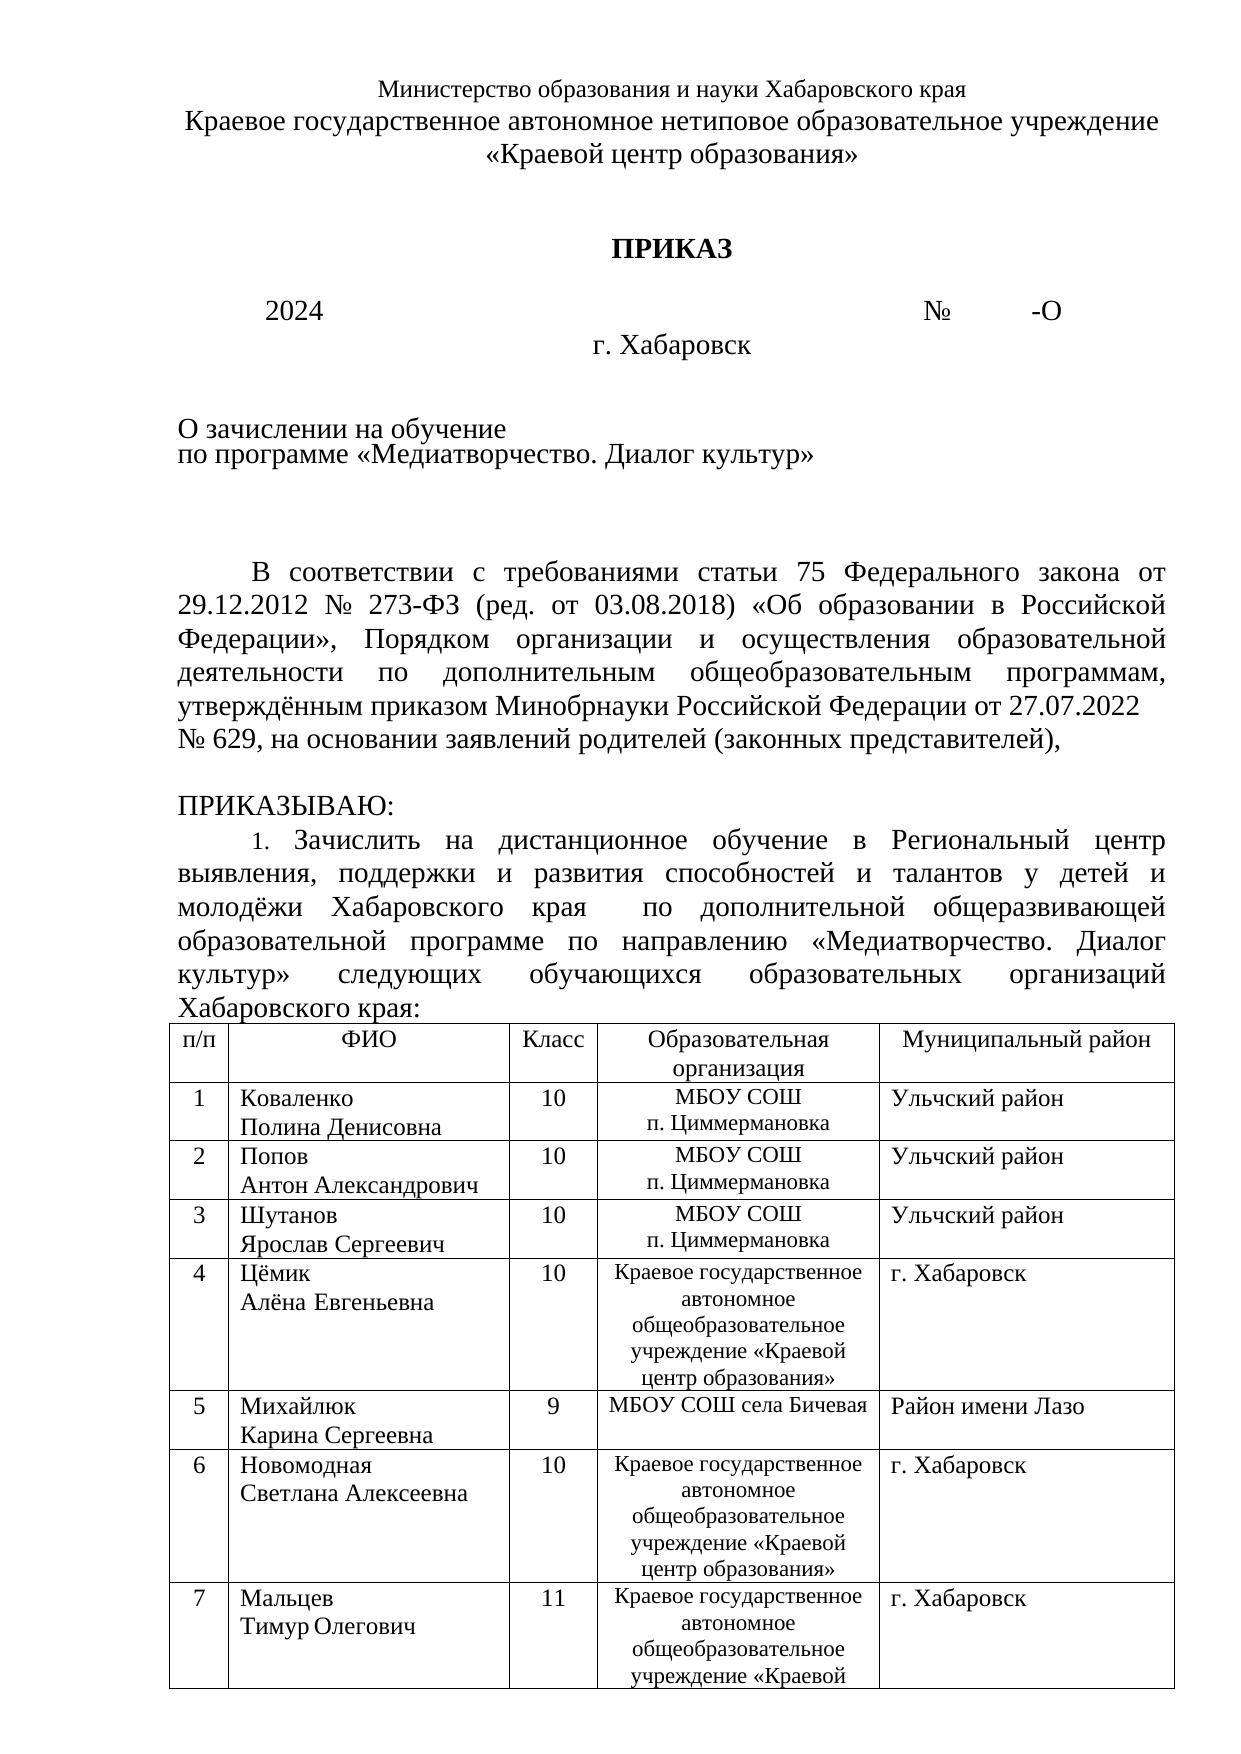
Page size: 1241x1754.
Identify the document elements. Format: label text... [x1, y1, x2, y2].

table_header Образовательная организация [598, 1024, 879, 1082]
table_cell Цёмик Алёна Евгеньевна [229, 1259, 509, 1390]
text В соответствии с требованиями статьи 75 Федерального закона от 29.12.2012 № 273-ФЗ (ред. от 03.08.2018) «Об образовании в Российской Федерации», Порядком организации и осуществления образовательной деятельности по дополнительным общеобразовательным программам, утверждённым приказом Минобрнауки Российской Федерации от 27.07.2022 [177, 554, 1167, 721]
table_header Класс [510, 1024, 597, 1082]
table_cell Коваленко Полина Денисовна [229, 1083, 509, 1140]
text 1. Зачислить на дистанционное обучение в Региональный центр выявления, поддержки и развития способностей и талантов у детей и молодёжи Хабаровского края по дополнительной общеразвивающей образовательной программе по направлению «Медиатворчество. Диалог культур» следующих обучающихся образовательных организаций Хабаровского края: [177, 822, 1167, 1023]
table_cell Район имени Лазо [880, 1391, 1174, 1449]
table_cell 6 [170, 1450, 228, 1582]
table_cell Попов Антон Александрович [229, 1141, 509, 1199]
table_cell 5 [170, 1391, 228, 1449]
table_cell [598, 1583, 879, 1688]
table_cell 9 [510, 1391, 597, 1449]
table_cell 1 [170, 1083, 228, 1140]
text «Краевой центр образования» [177, 136, 1167, 170]
table_cell МБОУ СОШ п. Циммермановка [598, 1083, 879, 1140]
text ПРИКАЗЫВАЮ: [177, 788, 1167, 822]
table_cell МБОУ СОШ села Бичевая [598, 1391, 879, 1449]
table_cell Михайлюк Карина Сергеевна [229, 1391, 509, 1449]
table_header ФИО [229, 1024, 509, 1082]
table_cell 4 [170, 1259, 228, 1390]
table_header Муниципальный район [880, 1024, 1174, 1082]
table_cell Ульчский район [880, 1083, 1174, 1140]
table_cell Новомодная Светлана Алексеевна [229, 1450, 509, 1582]
text Министерство образования и науки Хабаровского края [177, 74, 1167, 103]
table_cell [598, 1450, 879, 1582]
table_cell Краевое государственное автономное общеобразовательное учреждение «Краевой центр образования» [598, 1259, 879, 1390]
table_cell Ульчский район [880, 1141, 1174, 1199]
text ПРИКАЗ [177, 231, 1167, 265]
table_cell 2 [170, 1141, 228, 1199]
table_cell 10 [510, 1083, 597, 1140]
table_cell 10 [510, 1450, 597, 1582]
text 2024 № -О [177, 293, 1167, 327]
text г. Хабаровск [177, 327, 1167, 361]
table_cell г. Хабаровск [880, 1583, 1174, 1688]
table_cell МБОУ СОШ п. Циммермановка [598, 1141, 879, 1199]
table_header п/п [170, 1024, 228, 1082]
table_cell Шутанов Ярослав Сергеевич [229, 1200, 509, 1257]
text по программе «Медиатворчество. Диалог культур» [177, 443, 1122, 468]
table_cell 10 [510, 1141, 597, 1199]
table_cell г. Хабаровск [880, 1259, 1174, 1390]
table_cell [229, 1583, 509, 1688]
table_cell 10 [510, 1200, 597, 1257]
table_cell 7 [170, 1583, 228, 1688]
table_cell 11 [510, 1583, 597, 1688]
table_cell Ульчский район [880, 1200, 1174, 1257]
text Краевое государственное автономное нетиповое образовательное учреждение [177, 103, 1167, 136]
text № 629, на основании заявлений родителей (законных представителей), [177, 721, 1167, 755]
table_cell МБОУ СОШ п. Циммермановка [598, 1200, 879, 1257]
table_cell 10 [510, 1259, 597, 1390]
table_cell г. Хабаровск [880, 1450, 1174, 1582]
text О зачислении на обучение [177, 418, 1122, 443]
table_cell 3 [170, 1200, 228, 1257]
